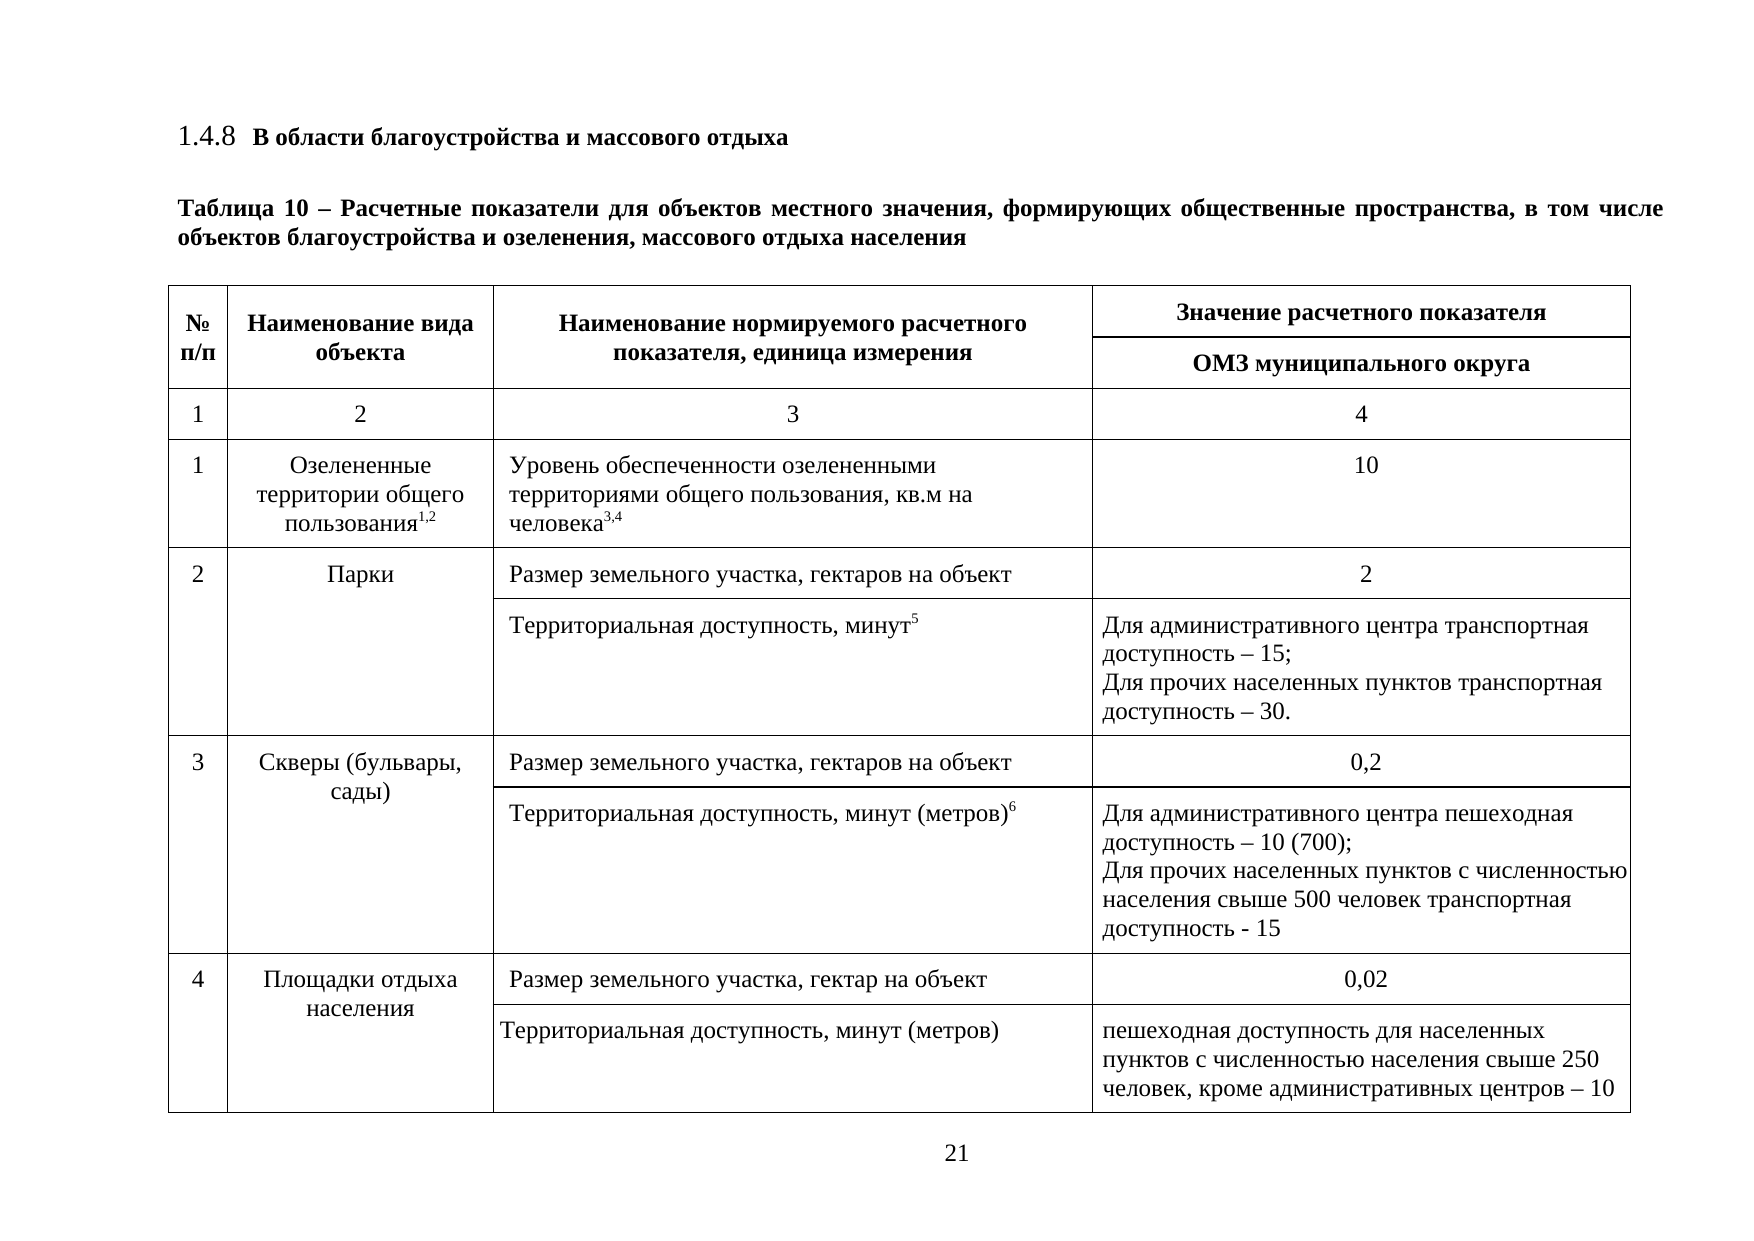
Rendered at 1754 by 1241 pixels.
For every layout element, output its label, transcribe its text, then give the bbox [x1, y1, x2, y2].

table_cell Для административного центра транспортная доступность – 15; Для прочих населенных пунктов транспортная доступность – 30. [1093, 599, 1630, 735]
table_cell 3 [169, 736, 227, 952]
table_cell 2 [1093, 548, 1630, 598]
table_cell 1 [169, 389, 227, 438]
table_cell 2 [228, 389, 493, 438]
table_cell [494, 1005, 1092, 1112]
table_cell Размер земельного участка, гектаров на объект [494, 548, 1092, 598]
table_cell Парки [228, 548, 493, 735]
table_cell Озелененные территории общего пользования1,2 [228, 440, 493, 547]
table_cell 2 [169, 548, 227, 735]
text Таблица 10 – Расчетные показатели для объектов местного значения, формирующих общественные пространства, в том числе объектов благоустройства и озеленения, массового отдыха населения [177, 193, 1665, 250]
table_cell 4 [1093, 389, 1630, 438]
table_cell 0,2 [1093, 736, 1630, 786]
table_cell 3 [494, 389, 1092, 438]
table_cell 1 [169, 440, 227, 547]
table_cell Территориальная доступность, минут (метров)6 [494, 788, 1092, 952]
table_cell Для административного центра пешеходная доступность – 10 (700); Для прочих населенных пунктов с численностью населения свыше 500 человек транспортная доступность - 15 [1093, 788, 1630, 952]
table_header № п/п [169, 286, 227, 387]
list В области благоустройства и массового отдыха [177, 118, 1665, 152]
table_cell 0,02 [1093, 954, 1630, 1003]
table_cell ОМЗ муниципального округа [1093, 338, 1630, 387]
table_cell Площадки отдыха населения [228, 954, 493, 1112]
table_cell Территориальная доступность, минут5 [494, 599, 1092, 735]
table_header Наименование нормируемого расчетного показателя, единица измерения [494, 286, 1092, 387]
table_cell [1093, 1005, 1630, 1112]
table_header Наименование вида объекта [228, 286, 493, 387]
table_cell Скверы (бульвары, сады) [228, 736, 493, 952]
table_header Значение расчетного показателя [1093, 286, 1630, 336]
table_cell Размер земельного участка, гектар на объект [494, 954, 1092, 1003]
table_cell 10 [1093, 440, 1630, 547]
table_cell Уровень обеспеченности озелененными территориями общего пользования, кв.м на человека3,4 [494, 440, 1092, 547]
table_cell 4 [169, 954, 227, 1112]
table_cell Размер земельного участка, гектаров на объект [494, 736, 1092, 786]
